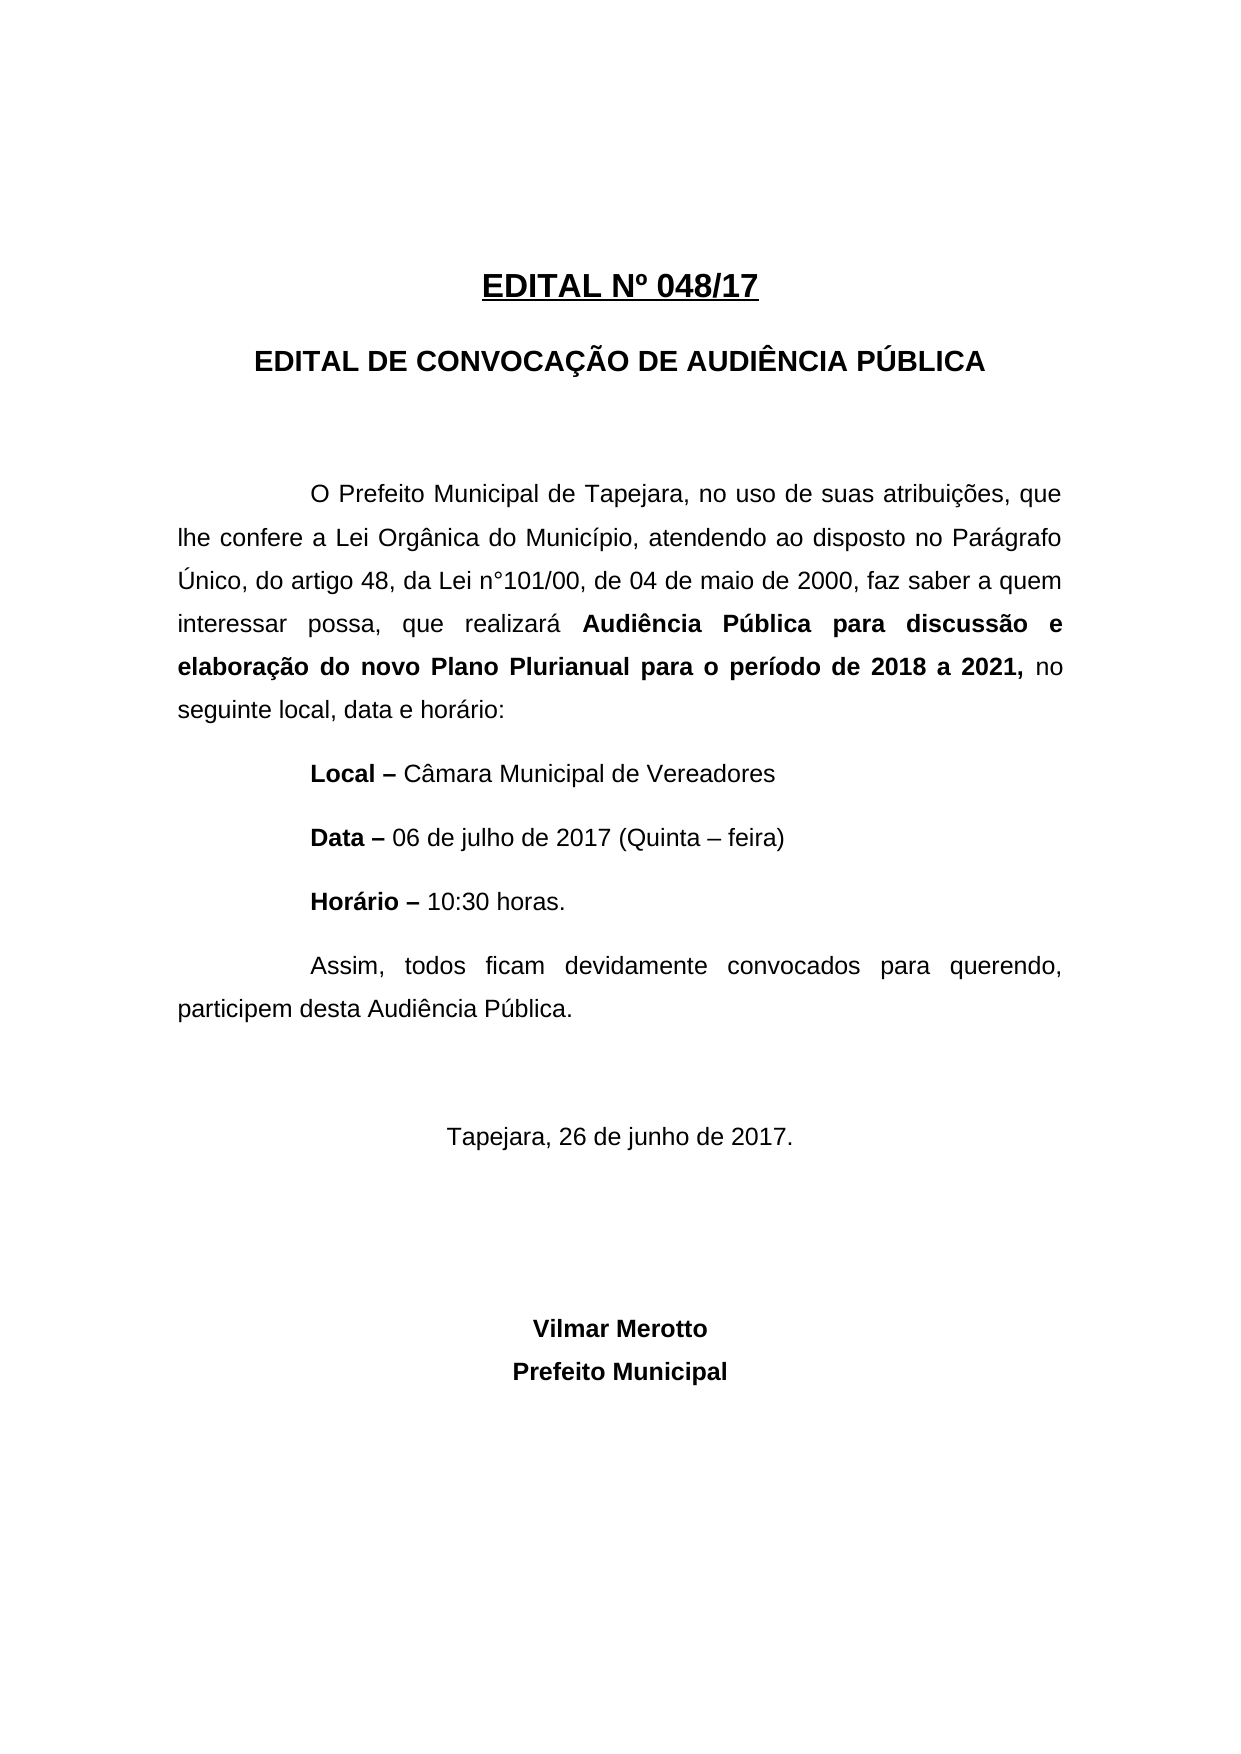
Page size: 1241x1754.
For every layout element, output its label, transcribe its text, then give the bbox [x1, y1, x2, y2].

text EDITAL Nº 048/17 [177, 266, 1063, 304]
text Prefeito Municipal [177, 1357, 1063, 1386]
text O Prefeito Municipal de Tapejara, no uso de suas atribuições, que lhe confere a Lei Orgânica do Município, atendendo ao disposto no Parágrafo Único, do artigo 48, da Lei n°101/00, de 04 de maio de 2000, faz saber a quem interessar possa, que realizará Audiência Pública para discussão e elaboração do novo Plano Plurianual para o período de 2018 a 2021, no seguinte local, data e horário: [177, 479, 1063, 724]
text Assim, todos ficam devidamente convocados para querendo, participem desta Audiência Pública. [177, 951, 1063, 1023]
text EDITAL DE CONVOCAÇÃO DE AUDIÊNCIA PÚBLICA [177, 344, 1063, 378]
text Horário – 10:30 horas. [177, 887, 989, 916]
text Vilmar Merotto [177, 1314, 1063, 1342]
text Data – 06 de julho de 2017 (Quinta – feira) [177, 823, 989, 852]
text Local – Câmara Municipal de Vereadores [177, 759, 989, 788]
text Tapejara, 26 de junho de 2017. [177, 1122, 1063, 1151]
